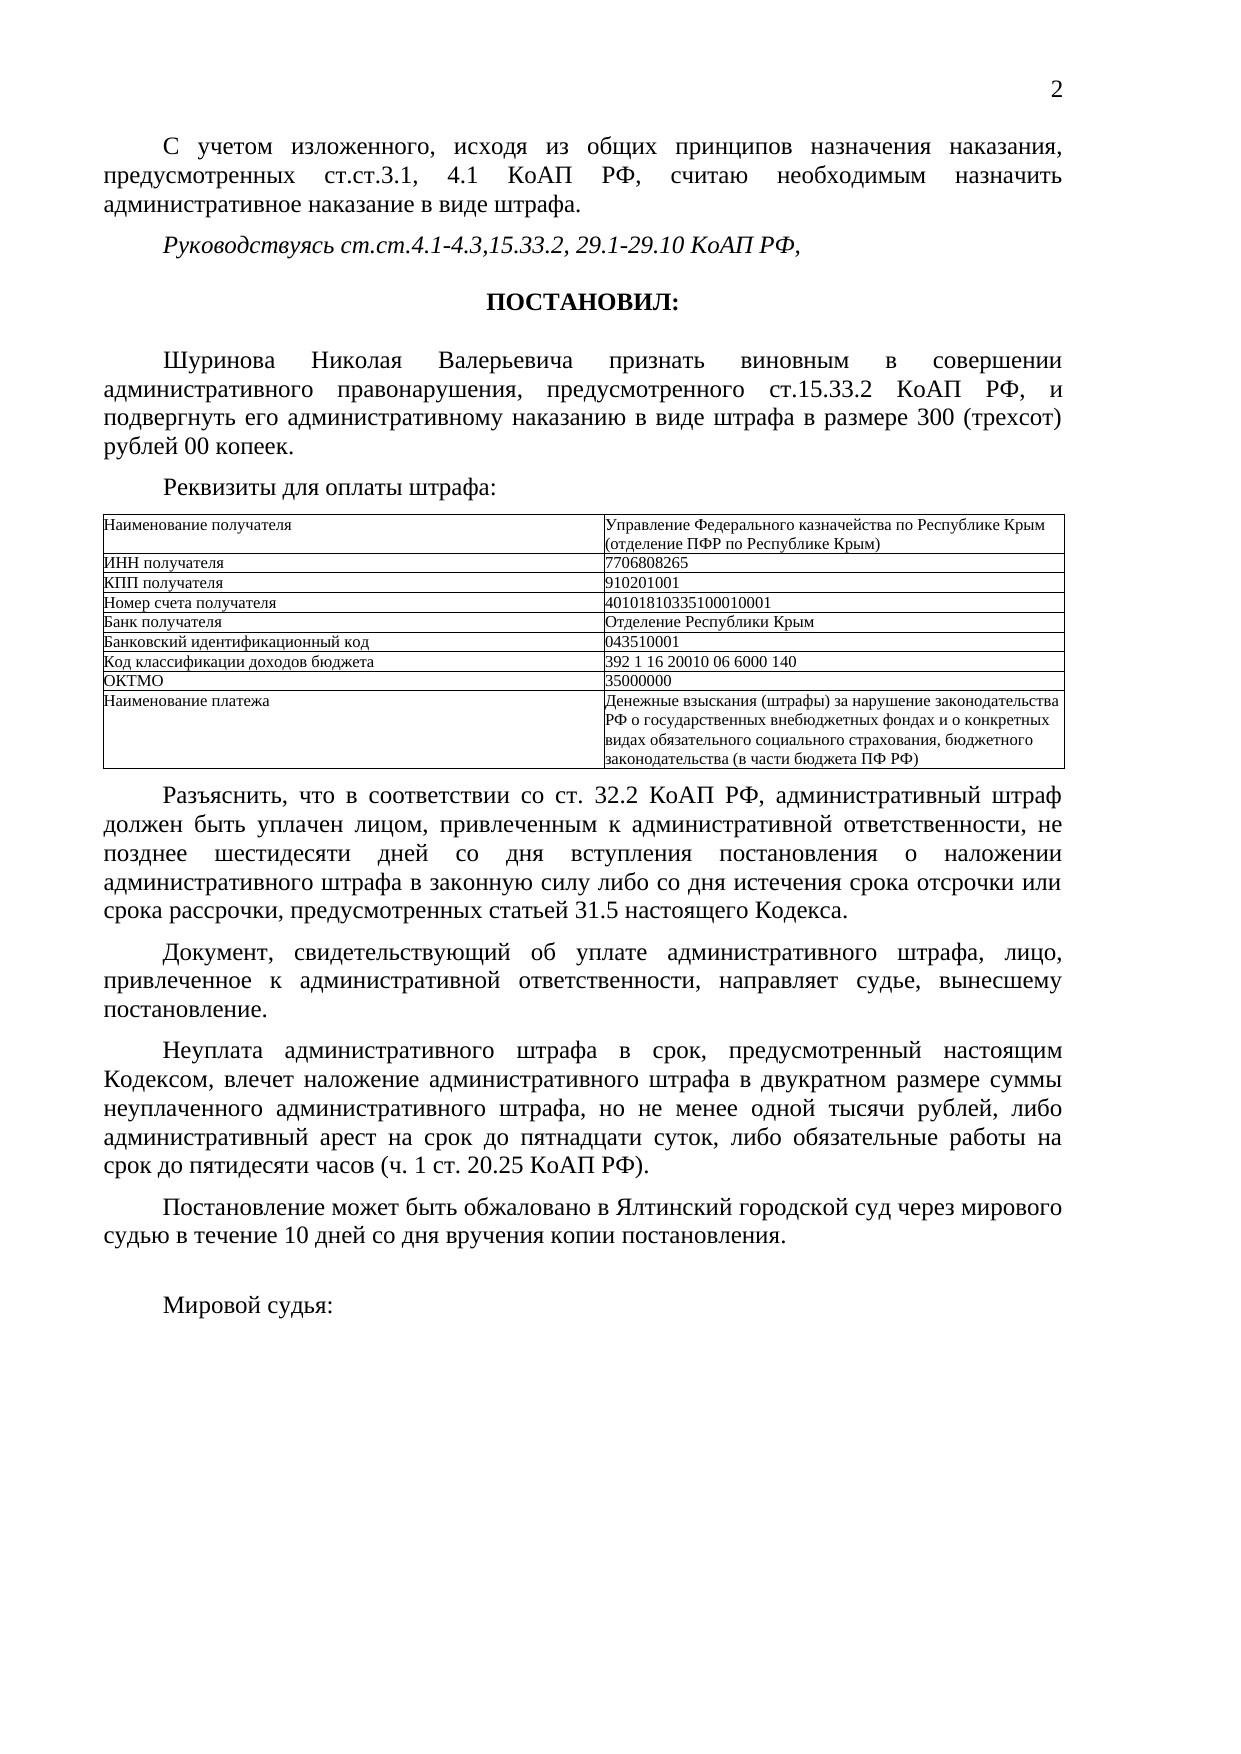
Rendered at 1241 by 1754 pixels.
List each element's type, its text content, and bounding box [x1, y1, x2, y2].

table_cell 40101810335100010001 [605, 593, 1064, 612]
text Руководствуясь ст.ст.4.1-4.3,15.33.2, 29.1-29.10 КоАП РФ, [103, 230, 1063, 259]
table_cell Наименование платежа [104, 691, 604, 768]
table_cell Номер счета получателя [104, 593, 604, 612]
table_cell Код классификации доходов бюджета [104, 652, 604, 671]
text Реквизиты для оплаты штрафа: [103, 472, 1063, 501]
table_header Наименование получателя [104, 515, 604, 553]
text Постановление может быть обжаловано в Ялтинский городской суд через мирового судью в течение 10 дней со дня вручения копии постановления. [103, 1192, 1063, 1249]
text Шуринова Николая Валерьевича признать виновным в совершении административного правонарушения, предусмотренного ст.15.33.2 КоАП РФ, и подвергнуть его административному наказанию в виде штрафа в размере 300 (трехсот) рублей 00 копеек. [103, 345, 1063, 460]
text Разъяснить, что в соответствии со ст. 32.2 КоАП РФ, административный штраф должен быть уплачен лицом, привлеченным к административной ответственности, не позднее шестидесяти дней со дня вступления постановления о наложении административного штрафа в законную силу либо со дня истечения срока отсрочки или срока рассрочки, предусмотренных статьей 31.5 настоящего Кодекса. [103, 781, 1063, 924]
table_cell ИНН получателя [104, 554, 604, 572]
text Неуплата административного штрафа в срок, предусмотренный настоящим Кодексом, влечет наложение административного штрафа в двукратном размере суммы неуплаченного административного штрафа, но не менее одной тысячи рублей, либо административный арест на срок до пятнадцати суток, либо обязательные работы на срок до пятидесяти часов (ч. 1 ст. 20.25 КоАП РФ). [103, 1036, 1063, 1179]
table_cell Отделение Республики Крым [605, 613, 1064, 631]
text ПОСТАНОВИЛ: [103, 287, 1063, 316]
table_cell 7706808265 [605, 554, 1064, 572]
table_cell 910201001 [605, 573, 1064, 592]
table_header Управление Федерального казначейства по Республике Крым (отделение ПФР по Республике Крым) [605, 515, 1064, 553]
text Документ, свидетельствующий об уплате административного штрафа, лицо, привлеченное к административной ответственности, направляет судье, вынесшему постановление. [103, 937, 1063, 1023]
table_cell 043510001 [605, 633, 1064, 651]
table_cell КПП получателя [104, 573, 604, 592]
table_cell 392 1 16 20010 06 6000 140 [605, 652, 1064, 671]
table_cell Денежные взыскания (штрафы) за нарушение законодательства РФ о государственных внебюджетных фондах и о конкретных видах обязательного социального страхования, бюджетного законодательства (в части бюджета ПФ РФ) [605, 691, 1064, 768]
table_cell ОКТМО [104, 672, 604, 690]
table_cell Банковский идентификационный код [104, 633, 604, 651]
table_cell Банк получателя [104, 613, 604, 631]
text С учетом изложенного, исходя из общих принципов назначения наказания, предусмотренных ст.ст.3.1, 4.1 КоАП РФ, считаю необходимым назначить административное наказание в виде штрафа. [103, 131, 1063, 217]
text Мировой судья: [163, 1291, 1063, 1319]
table_cell 35000000 [605, 672, 1064, 690]
